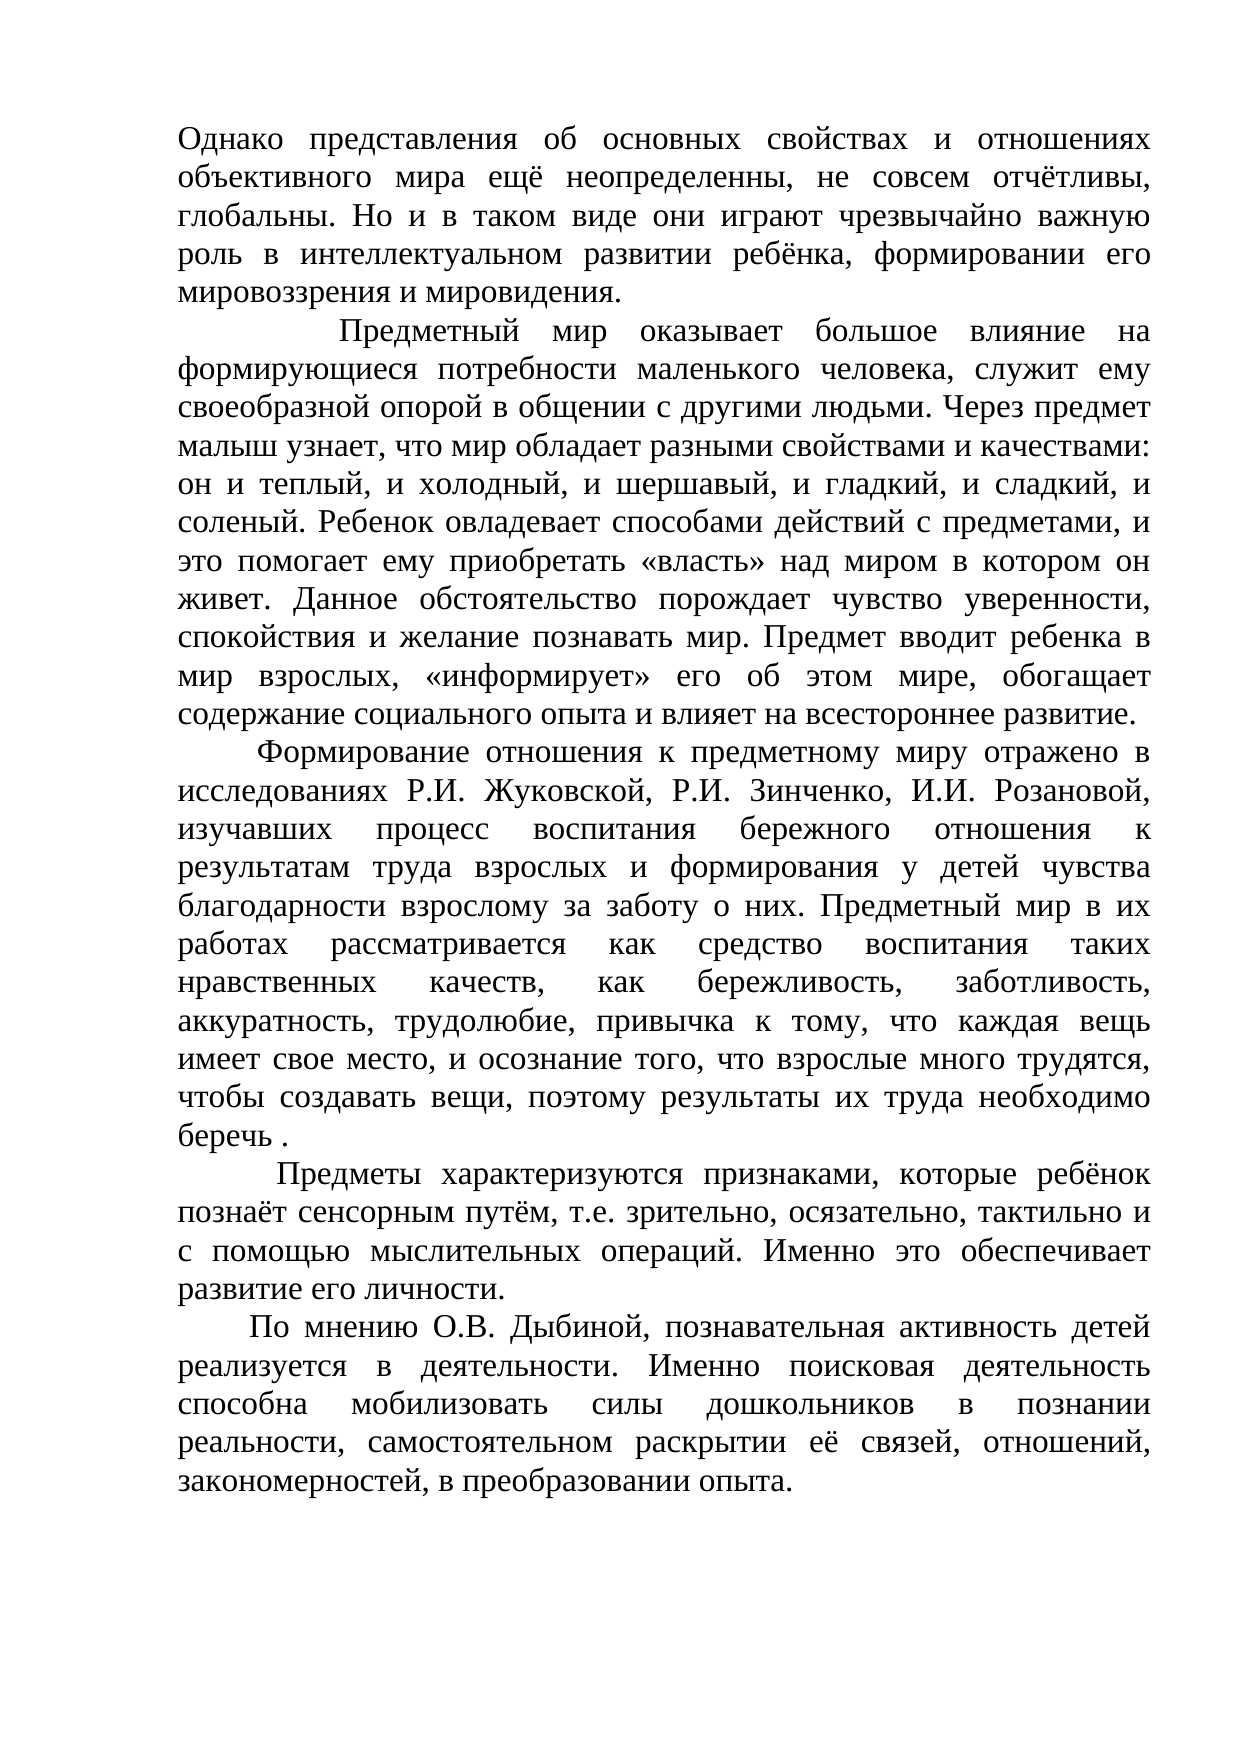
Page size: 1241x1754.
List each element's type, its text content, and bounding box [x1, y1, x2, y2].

text Предметный мир оказывает большое влияние на формирующиеся потребности маленького человека, служит ему своеобразной опорой в общении с другими людьми. Через предмет малыш узнает, что мир обладает разными свойствами и качествами: он и теплый, и холодный, и шершавый, и гладкий, и сладкий, и соленый. Ребенок овладевает способами действий с предметами, и это помогает ему приобретать «власть» над миром в котором он живет. Данное обстоятельство порождает чувство уверенности, спокойствия и желание познавать мир. Предмет вводит ребенка в мир взрослых, «информирует» его об этом мире, обогащает содержание социального опыта и влияет на всестороннее развитие. [177, 310, 1152, 731]
text Предметы характеризуются признаками, которые ребёнок познаёт сенсорным путём, т.е. зрительно, осязательно, тактильно и с помощью мыслительных операций. Именно это обеспечивает развитие его личности. [177, 1153, 1152, 1306]
text По мнению О.В. Дыбиной, познавательная активность детей реализуется в деятельности. Именно поисковая деятельность способна мобилизовать силы дошкольников в познании реальности, самостоятельном раскрытии её связей, отношений, закономерностей, в преобразовании опыта. [177, 1306, 1152, 1498]
text Формирование отношения к предметному миру отражено в исследованиях Р.И. Жуковской, Р.И. Зинченко, И.И. Розановой, изучавших процесс воспитания бережного отношения к результатам труда взрослых и формирования у детей чувства благодарности взрослому за заботу о них. Предметный мир в их работах рассматривается как средство воспитания таких нравственных качеств, как бережливость, заботливость, аккуратность, трудолюбие, привычка к тому, что каждая вещь имеет свое место, и осознание того, что взрослые много трудятся, чтобы создавать вещи, поэтому результаты их труда необходимо беречь . [177, 731, 1152, 1153]
text Однако представления об основных свойствах и отношениях объективного мира ещё неопределенны, не совсем отчётливы, глобальны. Но и в таком виде они играют чрезвычайно важную роль в интеллектуальном развитии ребёнка, формировании его мировоззрения и мировидения. [177, 118, 1152, 310]
